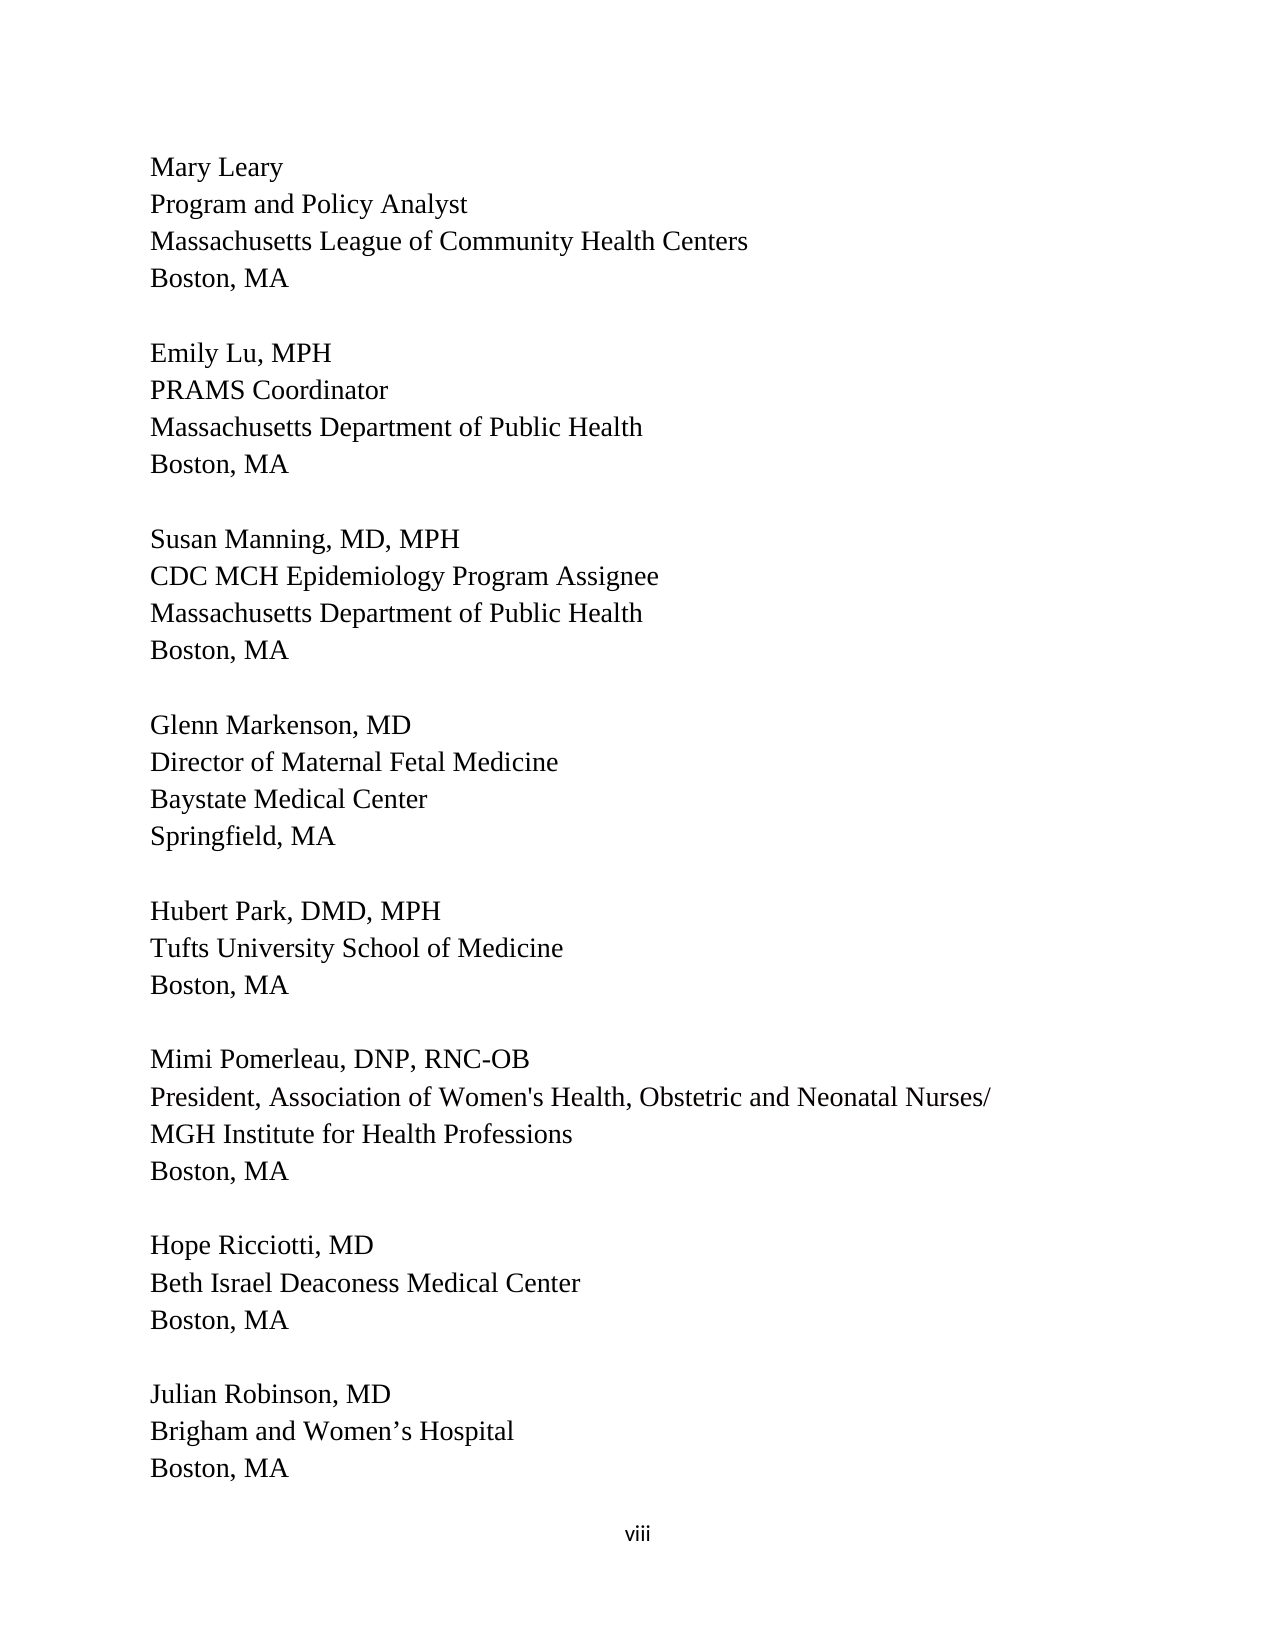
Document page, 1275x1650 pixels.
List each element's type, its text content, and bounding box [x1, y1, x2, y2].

text Beth Israel Deaconess Medical Center [150, 1266, 1125, 1298]
text Emily Lu, MPH [150, 336, 1125, 368]
text Boston, MA [150, 1303, 1125, 1335]
text CDC MCH Epidemiology Program Assignee [150, 559, 1125, 591]
text Boston, MA [150, 1154, 1125, 1186]
text Boston, MA [150, 633, 1125, 666]
text Director of Maternal Fetal Medicine [150, 745, 1125, 777]
text Hubert Park, DMD, MPH [150, 894, 1125, 926]
text Glenn Markenson, MD [150, 708, 1125, 740]
text Julian Robinson, MD [150, 1377, 1125, 1409]
text Massachusetts League of Community Health Centers [150, 224, 1125, 257]
text Brigham and Women’s Hospital [150, 1414, 1125, 1447]
text Boston, MA [150, 968, 1125, 1001]
text Tufts University School of Medicine [150, 931, 1125, 963]
text Mimi Pomerleau, DNP, RNC-OB [150, 1042, 1125, 1075]
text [150, 410, 1125, 443]
text Boston, MA [150, 1452, 1125, 1484]
text Baystate Medical Center [150, 782, 1125, 814]
text President, Association of Women's Health, Obstetric and Neonatal Nurses/ [150, 1080, 1125, 1112]
text Program and Policy Analyst [150, 187, 1125, 219]
text Hope Ricciotti, MD [150, 1228, 1125, 1261]
text Springfield, MA [150, 819, 1125, 852]
text Mary Leary [150, 150, 1125, 182]
text Massachusetts Department of Public Health [150, 596, 1125, 629]
text Boston, MA [150, 262, 1125, 294]
text PRAMS Coordinator [150, 373, 1125, 406]
text Boston, MA [150, 447, 1125, 480]
text Susan Manning, MD, MPH [150, 522, 1125, 554]
text MGH Institute for Health Professions [150, 1117, 1125, 1149]
